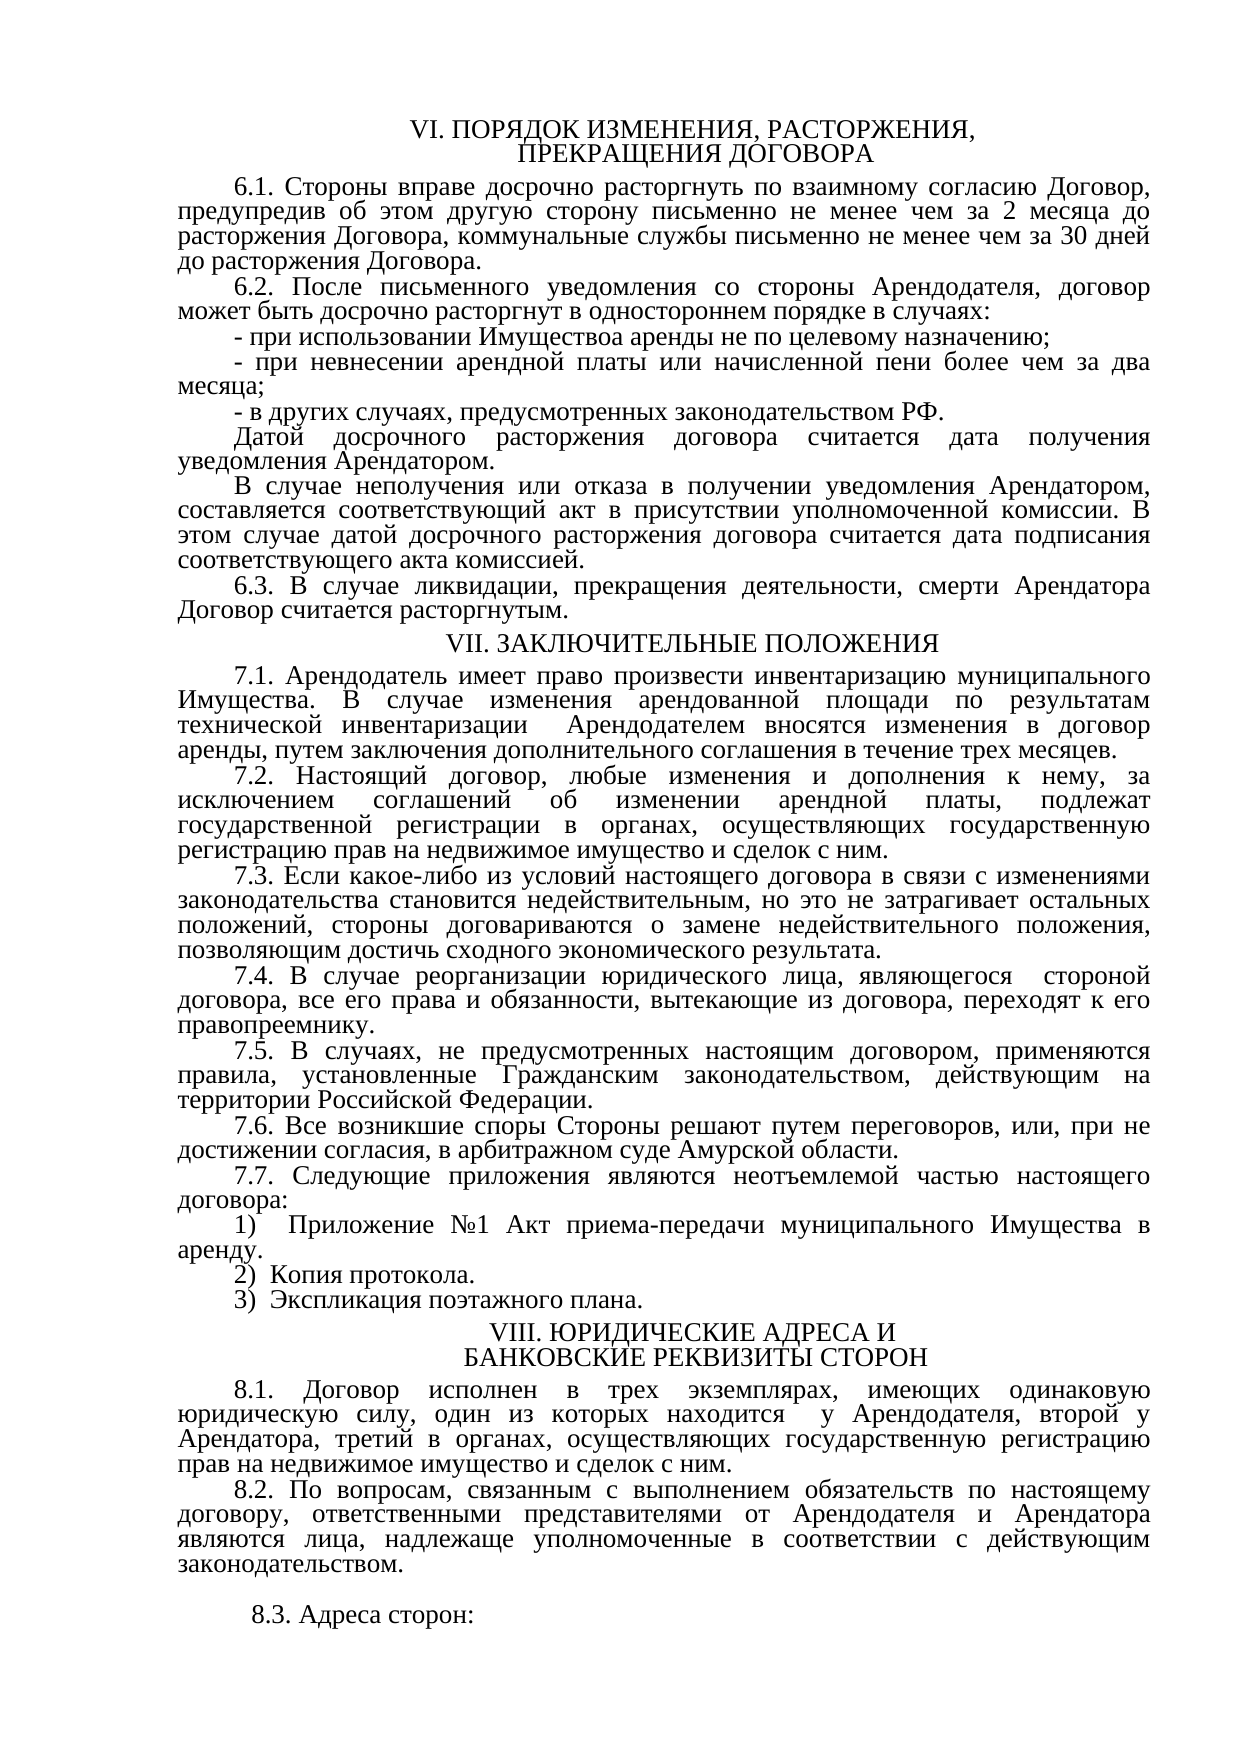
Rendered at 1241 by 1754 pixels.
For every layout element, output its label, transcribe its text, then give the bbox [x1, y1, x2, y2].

text - при использовании Имуществоа аренды не по целевому назначению; [177, 325, 1152, 350]
text 3) Экспликация поэтажного плана. [177, 1289, 1152, 1314]
text ПРЕКРАЩЕНИЯ ДОГОВОРА [177, 143, 1152, 168]
text VII. ЗАКЛЮЧИТЕЛЬНЫЕ ПОЛОЖЕНИЯ [177, 632, 1152, 657]
text В случае неполучения или отказа в получении уведомления Арендатором, составляется соответствующий акт в присутствии уполномоченной комиссии. В этом случае датой досрочного расторжения договора считается дата подписания соответствующего акта комиссией. [177, 475, 1152, 575]
text 7.4. В случае реорганизации юридического лица, являющегося стороной договора, все его права и обязанности, вытекающие из договора, переходят к его правопреемнику. [177, 964, 1152, 1039]
text 7.3. Если какое-либо из условий настоящего договора в связи с изменениями законодательства становится недействительным, но это не затрагивает остальных положений, стороны договариваются о замене недействительного положения, позволяющим достичь сходного экономического результата. [177, 864, 1152, 964]
text - в других случаях, предусмотренных законодательством РФ. [177, 400, 1152, 425]
text 7.2. Настоящий договор, любые изменения и дополнения к нему, за исключением соглашений об изменении арендной платы, подлежат государственной регистрации в органах, осуществляющих государственную регистрацию прав на недвижимое имущество и сделок с ним. [177, 765, 1152, 864]
text 2) Копия протокола. [177, 1264, 1152, 1289]
text 7.5. В случаях, не предусмотренных настоящим договором, применяются правила, установленные Гражданским законодательством, действующим на территории Российской Федерации. [177, 1039, 1152, 1114]
text 6.2. После письменного уведомления со стороны Арендодателя, договор может быть досрочно расторгнут в одностороннем порядке в случаях: [177, 275, 1152, 325]
text 8.3. Адреса сторон: [177, 1603, 1152, 1628]
text БАНКОВСКИЕ РЕКВИЗИТЫ СТОРОН [177, 1346, 1152, 1371]
text 6.3. В случае ликвидации, прекращения деятельности, смерти Арендатора Договор считается расторгнутым. [177, 575, 1152, 625]
text 8.2. По вопросам, связанным с выполнением обязательств по настоящему договору, ответственными представителями от Арендодателя и Арендатора являются лица, надлежаще уполномоченные в соответствии с действующим законодательством. [177, 1479, 1152, 1578]
text - при невнесении арендной платы или начисленной пени более чем за два месяца; [177, 350, 1152, 400]
text 7.1. Арендодатель имеет право произвести инвентаризацию муниципального Имущества. В случае изменения арендованной площади по результатам технической инвентаризации Арендодателем вносятся изменения в договор аренды, путем заключения дополнительного соглашения в течение трех месяцев. [177, 665, 1152, 765]
text 7.6. Все возникшие споры Стороны решают путем переговоров, или, при не достижении согласия, в арбитражном суде Амурской области. [177, 1114, 1152, 1164]
text VIII. ЮРИДИЧЕСКИЕ АДРЕСА И [177, 1321, 1152, 1346]
text VI. ПОРЯДОК ИЗМЕНЕНИЯ, РАСТОРЖЕНИЯ, [177, 118, 1152, 143]
text 6.1. Стороны вправе досрочно расторгнуть по взаимному согласию Договор, предупредив об этом другую сторону письменно не менее чем за 2 месяца до расторжения Договора, коммунальные службы письменно не менее чем за 30 дней до расторжения Договора. [177, 176, 1152, 275]
text 1) Приложение №1 Акт приема-передачи муниципального Имущества в аренду. [177, 1214, 1152, 1264]
text 8.1. Договор исполнен в трех экземплярах, имеющих одинаковую юридическую силу, один из которых находится у Арендодателя, второй у Арендатора, третий в органах, осуществляющих государственную регистрацию прав на недвижимое имущество и сделок с ним. [177, 1379, 1152, 1479]
text 7.7. Следующие приложения являются неотъемлемой частью настоящего договора: [177, 1164, 1152, 1214]
text Датой досрочного расторжения договора считается дата получения уведомления Арендатором. [177, 425, 1152, 475]
